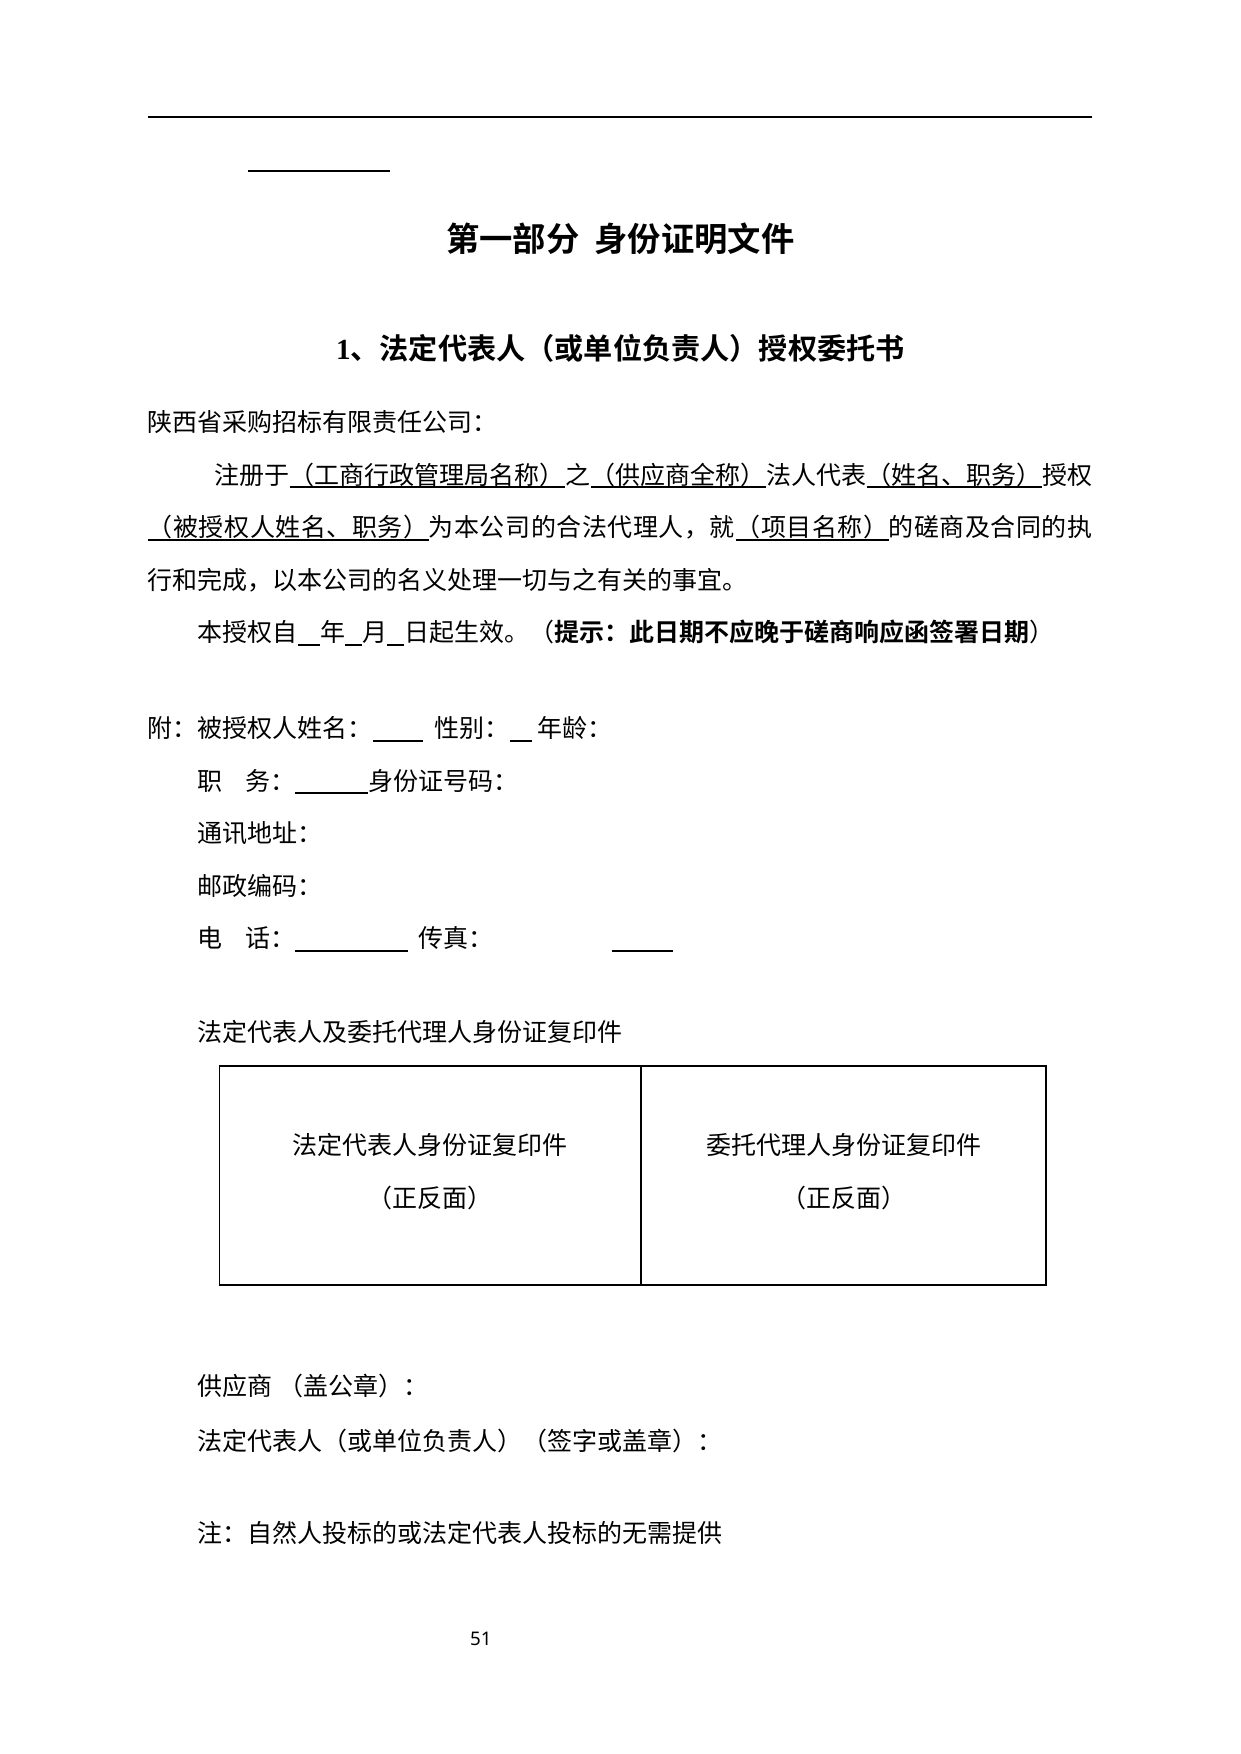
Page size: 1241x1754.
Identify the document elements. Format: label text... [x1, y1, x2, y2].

text 法定代表人（或单位负责人）（签字或盖章）： [148, 1421, 1092, 1457]
text 本授权自 年 月 日起生效。（提示：此日期不应晚于磋商响应函签署日期） [148, 613, 1092, 649]
text 职 务： 身份证号码： [148, 761, 1092, 797]
text 陕西省采购招标有限责任公司： [148, 403, 1092, 439]
text 法定代表人及委托代理人身份证复印件 [148, 1013, 1092, 1049]
table_header 法定代表人身份证复印件 （正反面） [220, 1067, 640, 1284]
text 注：自然人投标的或法定代表人投标的无需提供 [148, 1513, 1092, 1549]
text 附：被授权人姓名： 性别： 年龄： [148, 709, 1092, 745]
text 邮政编码： [148, 866, 1092, 902]
text 通讯地址： [148, 814, 1092, 850]
table_header 委托代理人身份证复印件 （正反面） [642, 1067, 1045, 1284]
subtitle 第一部分 身份证明文件 [148, 213, 1092, 261]
text 电 话： 传真： [148, 919, 1092, 955]
text 供应商 （盖公章）： [148, 1367, 1092, 1403]
text 注册于（工商行政管理局名称）之（供应商全称）法人代表（姓名、职务）授权（被授权人姓名、职务）为本公司的合法代理人，就（项目名称）的磋商及合同的执行和完成，以本公司的名义处理一切与之有关的事宜。 [148, 455, 1092, 596]
text 1、法定代表人（或单位负责人）授权委托书 [148, 326, 1092, 368]
